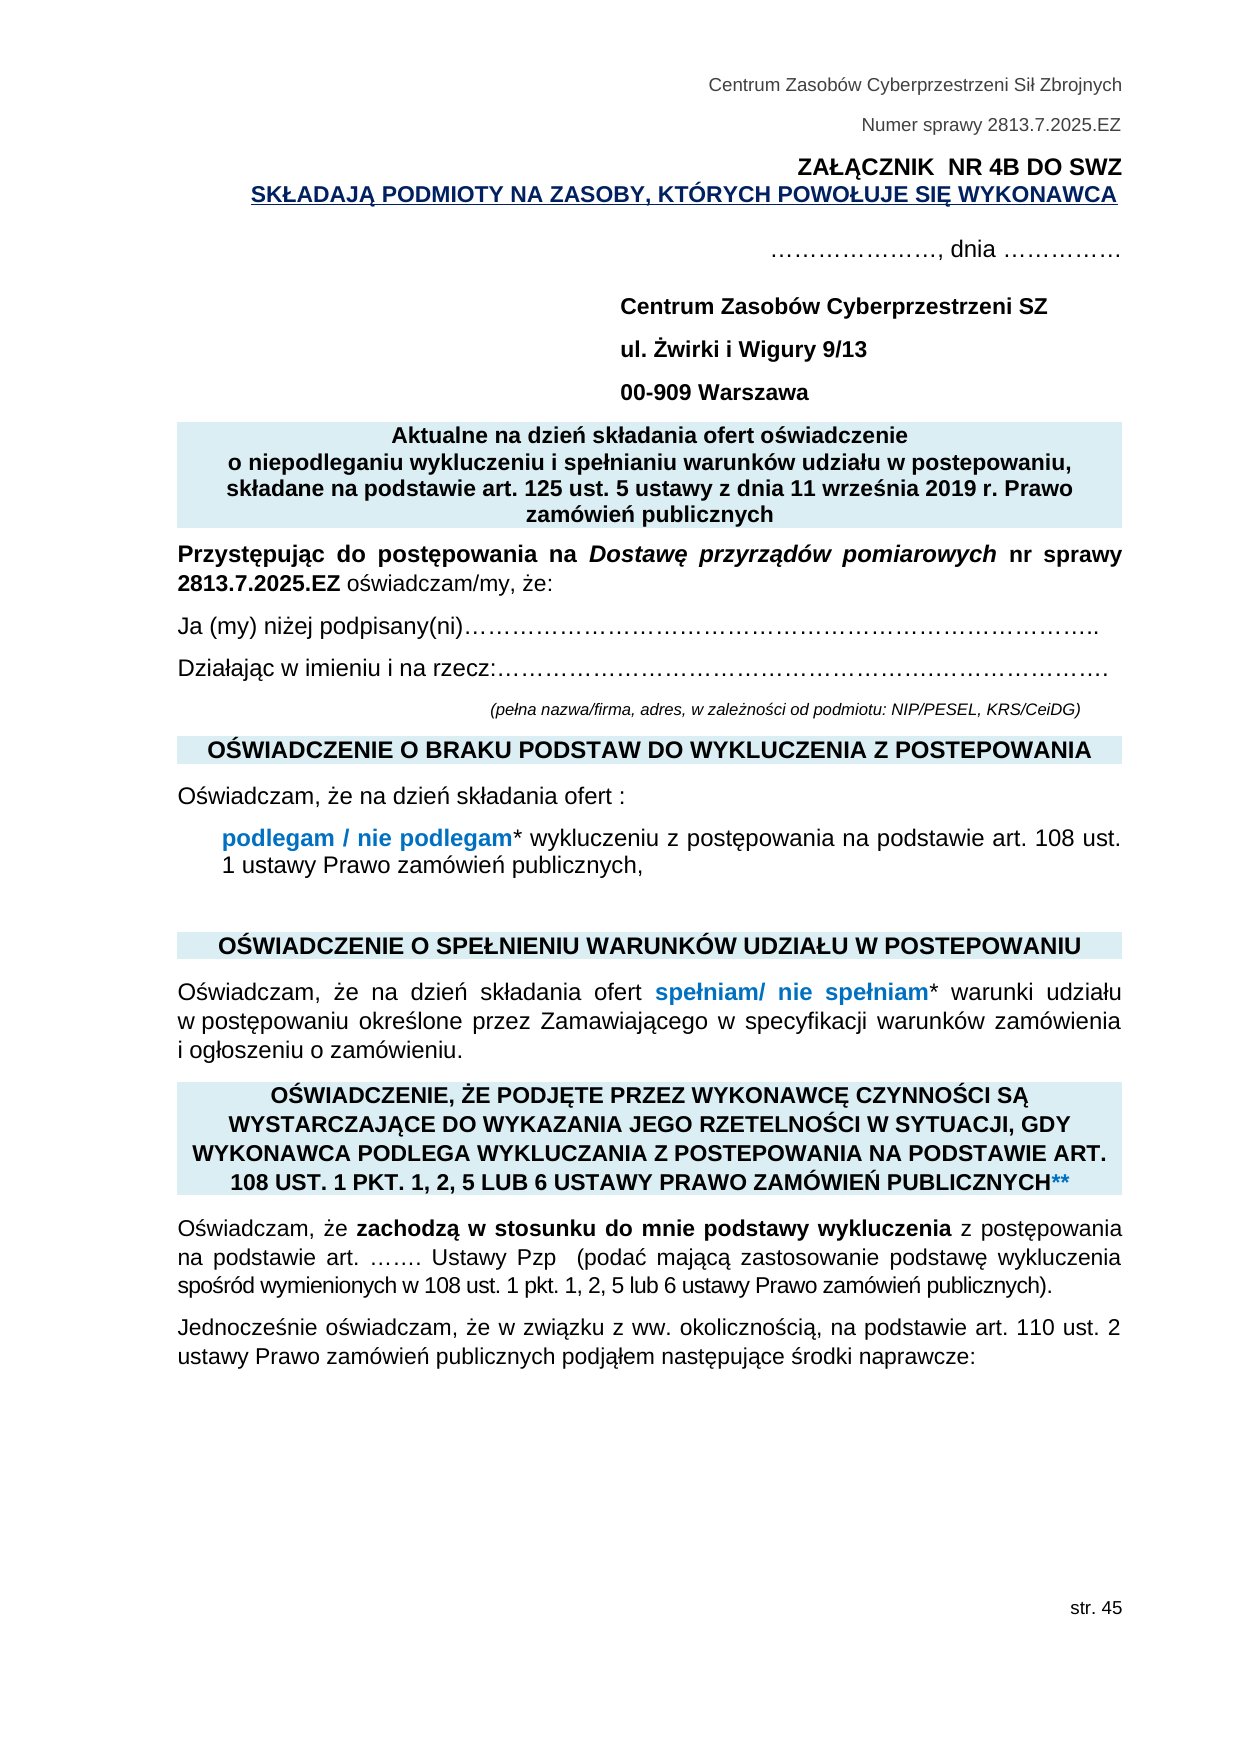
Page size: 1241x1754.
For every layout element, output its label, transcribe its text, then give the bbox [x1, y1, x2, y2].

text o niepodleganiu wykluczeniu i spełnianiu warunków udziału w postepowaniu, składane na podstawie art. 125 ust. 5 ustawy z dnia 11 września 2019 r. Prawo zamówień publicznych [177, 448, 1122, 528]
text SKŁADAJĄ PODMIOTY NA ZASOBY, KTÓRYCH POWOŁUJE SIĘ WYKONAWCA [177, 181, 1117, 207]
text ZAŁĄCZNIK NR 4B DO SWZ [177, 153, 1122, 181]
text Działając w imieniu i na rzecz:……………………………………………….…………………. [177, 653, 1121, 681]
text ul. Żwirki i Wigury 9/13 [620, 336, 1122, 362]
text Jednocześnie oświadczam, że w związku z ww. okolicznością, na podstawie art. 110 ust. 2 ustawy Prawo zamówień publicznych podjąłem następujące środki naprawcze: [177, 1314, 1122, 1369]
text Oświadczam, że na dzień składania ofert spełniam/ nie spełniam* warunki udziału w postępowaniu określone przez Zamawiającego w specyfikacji warunków zamówienia i ogłoszeniu o zamówieniu. [177, 978, 1122, 1064]
text Ja (my) niżej podpisany(ni)…………………………………………………………………….. [177, 612, 1122, 639]
text 00-909 Warszawa [620, 379, 1122, 406]
text Centrum Zasobów Cyberprzestrzeni SZ [620, 293, 1122, 319]
text (pełna nazwa/firma, adres, w zależności od podmiotu: NIP/PESEL, KRS/CeiDG) [177, 699, 1122, 718]
text Oświadczam, że na dzień składania ofert : [177, 782, 1122, 810]
text OŚWIADCZENIE O SPEŁNIENIU WARUNKÓW UDZIAŁU W POSTEPOWANIU [177, 932, 1122, 959]
text OŚWIADCZENIE, ŻE PODJĘTE PRZEZ WYKONAWCĘ CZYNNOŚCI SĄ WYSTARCZAJĄCE DO WYKAZANIA JEGO RZETELNOŚCI W SYTUACJI, GDY WYKONAWCA PODLEGA WYKLUCZANIA Z POSTEPOWANIA NA PODSTAWIE ART. 108 UST. 1 PKT. 1, 2, 5 LUB 6 USTAWY PRAWO ZAMÓWIEŃ PUBLICZNYCH** [177, 1082, 1122, 1195]
list podlegam / nie podlegam* wykluczeniu z postępowania na podstawie art. 108 ust. 1 ustawy Prawo zamówień publicznych, [222, 824, 1122, 879]
text OŚWIADCZENIE O BRAKU PODSTAW DO WYKLUCZENIA Z POSTEPOWANIA [177, 736, 1122, 764]
text …………………, dnia …………… [177, 235, 1122, 263]
text Przystępując do postępowania na Dostawę przyrządów pomiarowych nr sprawy 2813.7.2025.EZ oświadczam/my, że: [177, 540, 1122, 597]
text Aktualne na dzień składania ofert oświadczenie [177, 422, 1122, 448]
text Oświadczam, że zachodzą w stosunku do mnie podstawy wykluczenia z postępowania na podstawie art. ……. Ustawy Pzp (podać mającą zastosowanie podstawę wykluczenia spośród wymienionych w 108 ust. 1 pkt. 1, 2, 5 lub 6 ustawy Prawo zamówień publicznych). [177, 1214, 1122, 1299]
